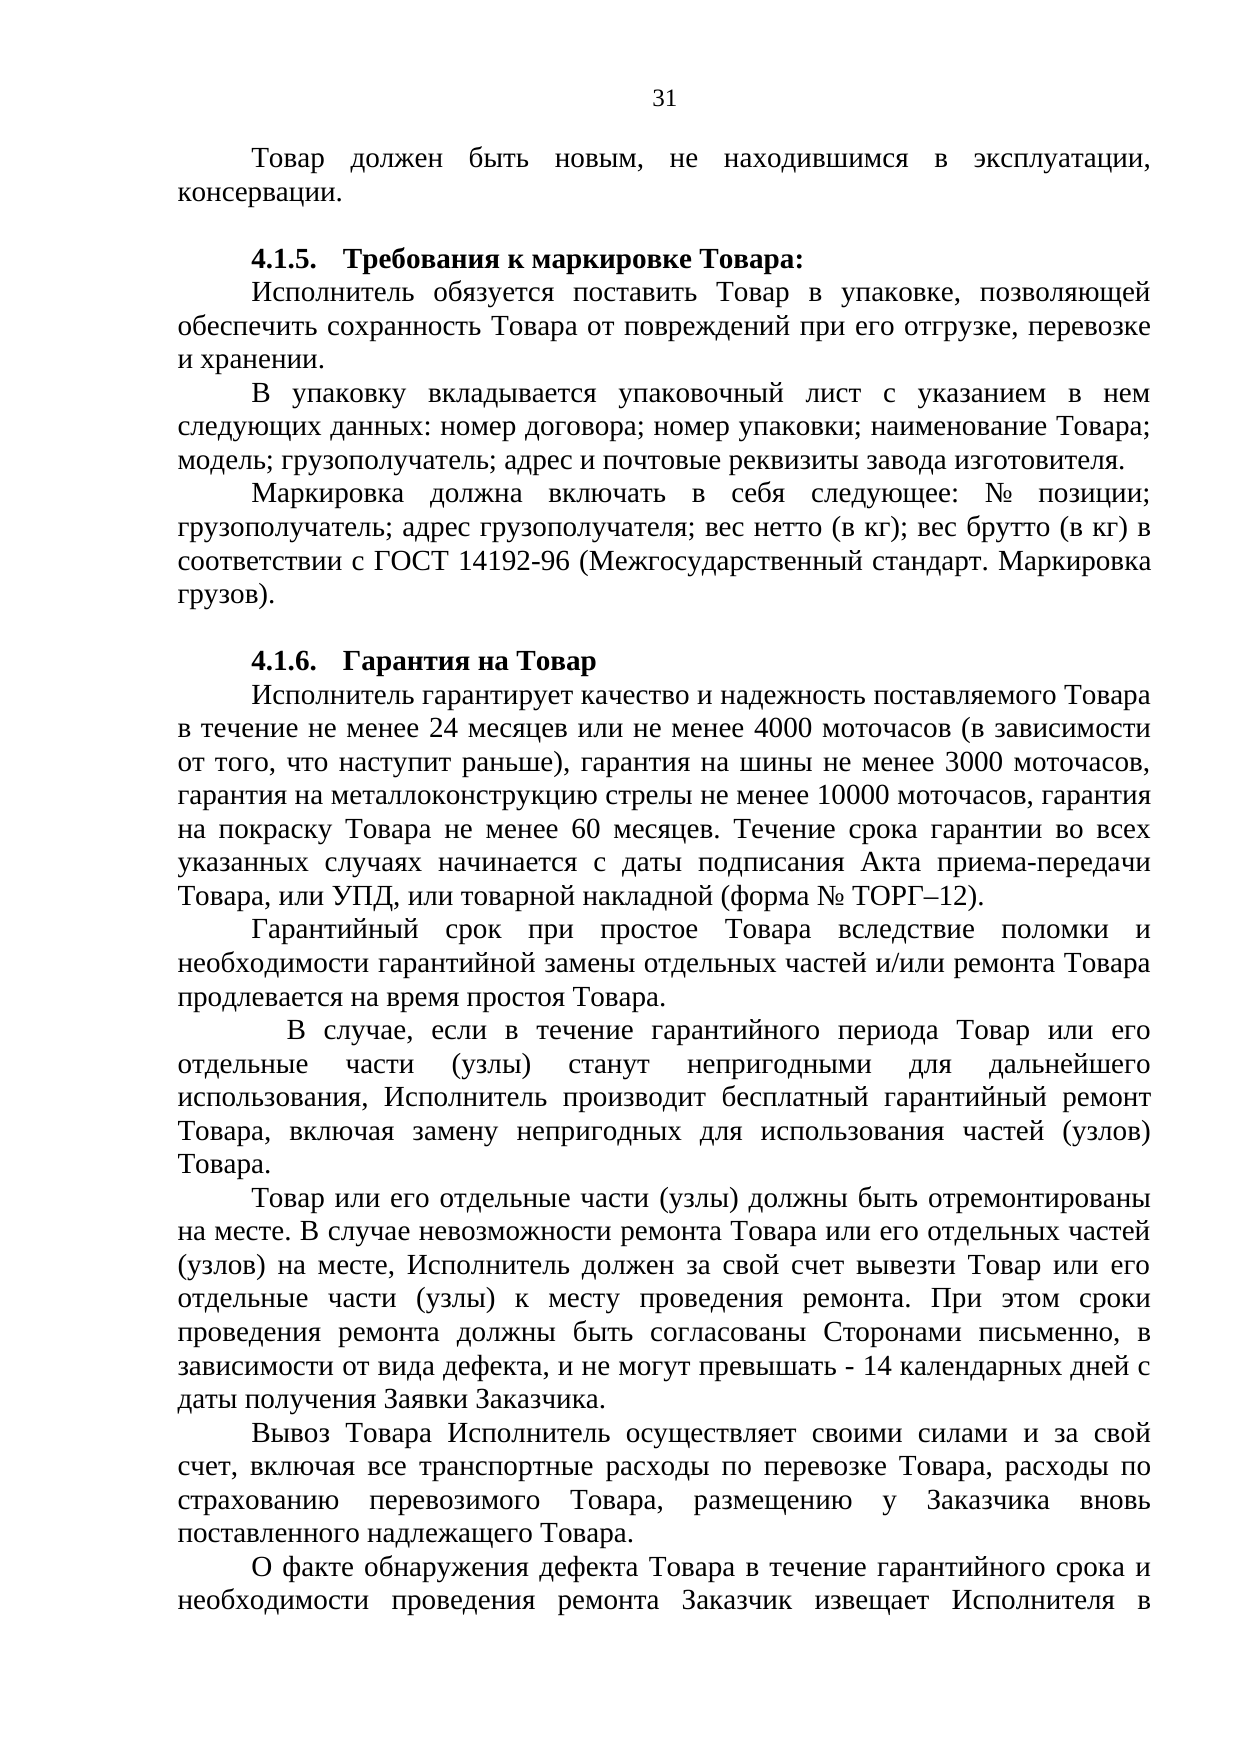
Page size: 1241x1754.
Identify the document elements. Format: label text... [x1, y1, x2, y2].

text Исполнитель обязуется поставить Товар в упаковке, позволяющей обеспечить сохранность Товара от повреждений при его отгрузке, перевозке и хранении. [177, 274, 1152, 375]
text В упаковку вкладывается упаковочный лист с указанием в нем следующих данных: номер договора; номер упаковки; наименование Товара; модель; грузополучатель; адрес и почтовые реквизиты завода изготовителя. [177, 375, 1152, 476]
text Товар или его отдельные части (узлы) должны быть отремонтированы на месте. В случае невозможности ремонта Товара или его отдельных частей (узлов) на месте, Исполнитель должен за свой счет вывезти Товар или его отдельные части (узлы) к месту проведения ремонта. При этом сроки проведения ремонта должны быть согласованы Сторонами письменно, в зависимости от вида дефекта, и не могут превышать - 14 календарных дней с даты получения Заявки Заказчика. [177, 1180, 1152, 1415]
text Вывоз Товара Исполнитель осуществляет своими силами и за свой счет, включая все транспортные расходы по перевозке Товара, расходы по страхованию перевозимого Товара, размещению у Заказчика вновь поставленного надлежащего Товара. [177, 1415, 1152, 1549]
text Товар должен быть новым, не находившимся в эксплуатации, консервации. [177, 140, 1152, 207]
list Гарантия на Товар [177, 643, 1152, 677]
text В случае, если в течение гарантийного периода Товар или его отдельные части (узлы) станут непригодными для дальнейшего использования, Исполнитель производит бесплатный гарантийный ремонт Товара, включая замену непригодных для использования частей (узлов) Товара. [177, 1012, 1152, 1180]
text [177, 1549, 1152, 1616]
list Требования к маркировке Товара: [177, 241, 1152, 274]
text Гарантийный срок при простое Товара вследствие поломки и необходимости гарантийной замены отдельных частей и/или ремонта Товара продлевается на время простоя Товара. [177, 912, 1152, 1012]
text Исполнитель гарантирует качество и надежность поставляемого Товара в течение не менее 24 месяцев или не менее 4000 моточасов (в зависимости от того, что наступит раньше), гарантия на шины не менее 3000 моточасов, гарантия на металлоконструкцию стрелы не менее 10000 моточасов, гарантия на покраску Товара не менее 60 месяцев. Течение срока гарантии во всех указанных случаях начинается с даты подписания Акта приема-передачи Товара, или УПД, или товарной накладной (форма № ТОРГ–12). [177, 677, 1152, 912]
text Маркировка должна включать в себя следующее: № позиции; грузополучатель; адрес грузополучателя; вес нетто (в кг); вес брутто (в кг) в соответствии с ГОСТ 14192-96 (Межгосударственный стандарт. Маркировка грузов). [177, 476, 1152, 610]
